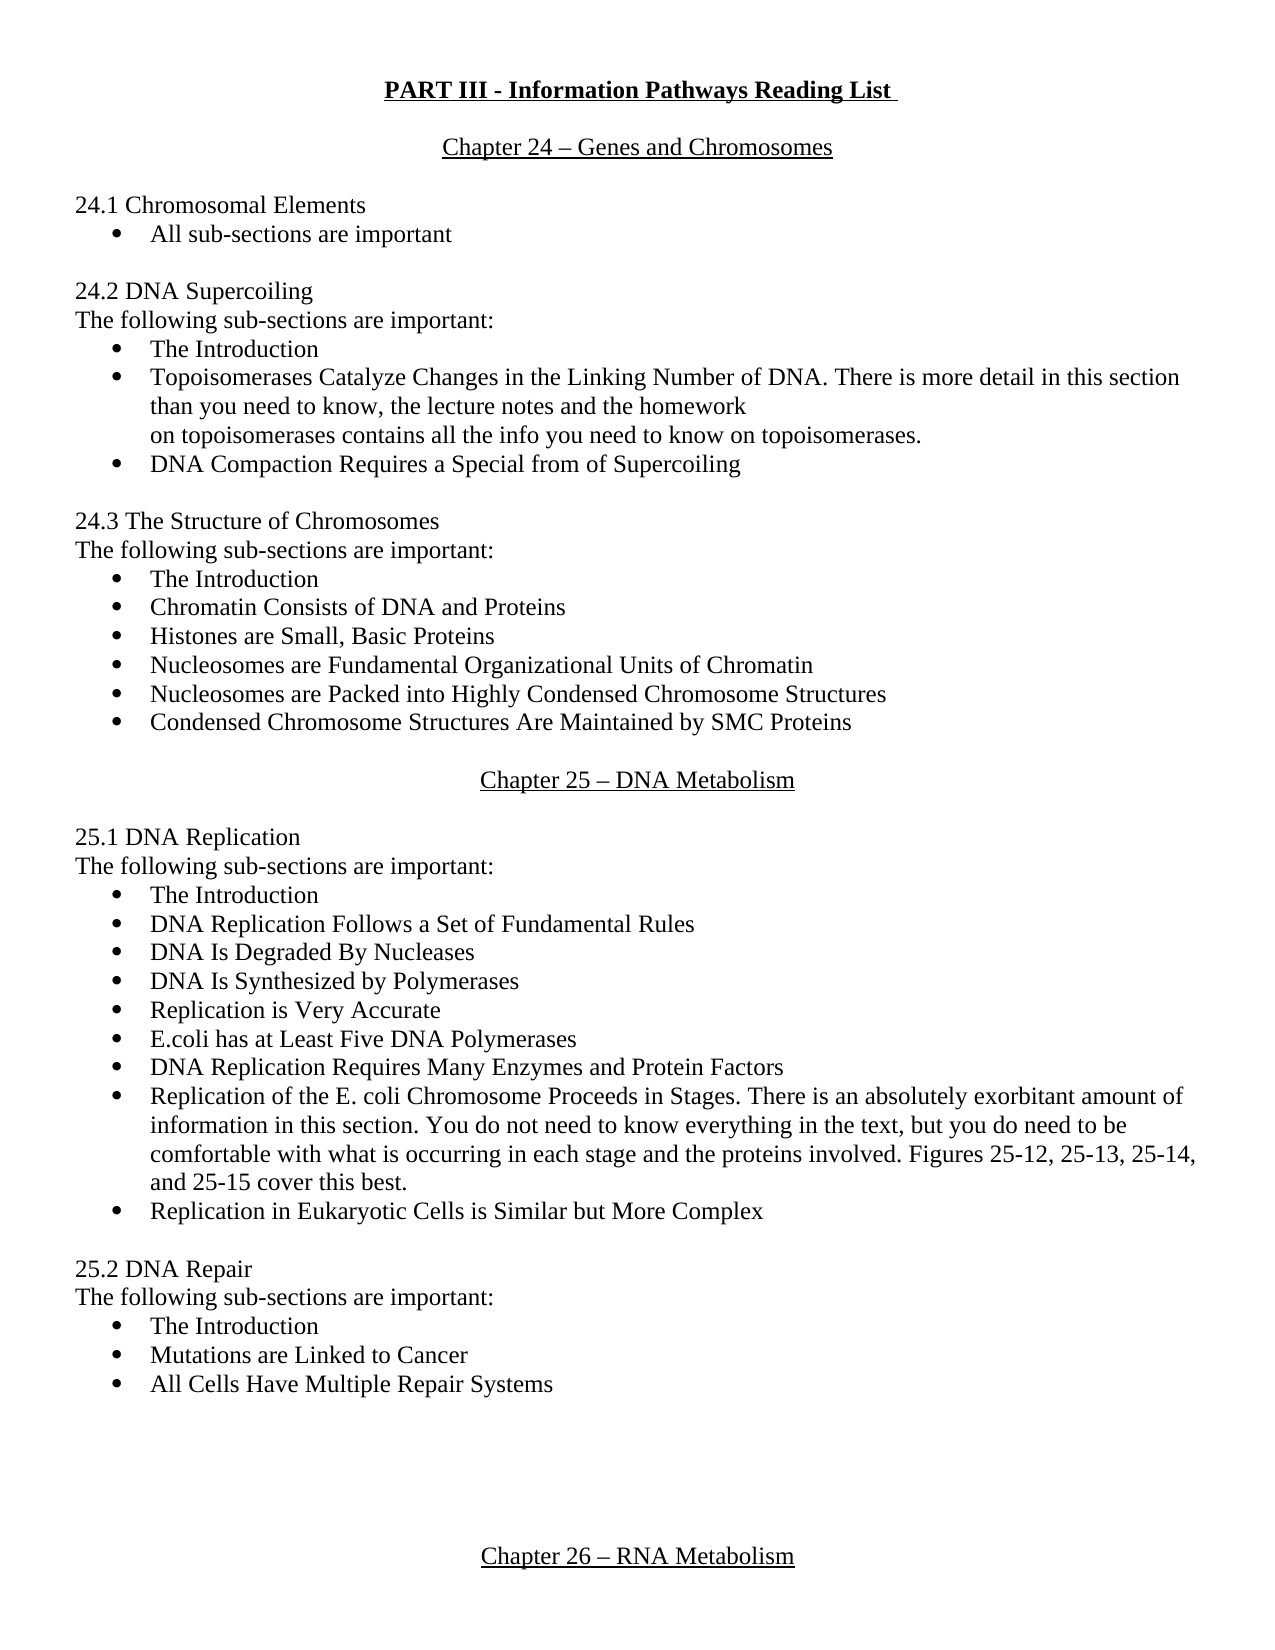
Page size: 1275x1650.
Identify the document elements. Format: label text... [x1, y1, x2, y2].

text PART III - Information Pathways Reading List [75, 75, 1200, 104]
text The following sub-sections are important: [75, 535, 1200, 564]
list E.coli has at Least Five DNA Polymerases [112, 1024, 1200, 1052]
list Replication is Very Accurate [112, 995, 1200, 1024]
list DNA Compaction Requires a Special from of Supercoiling [112, 449, 1200, 477]
list DNA Is Degraded By Nucleases [112, 937, 1200, 966]
text 24.2 DNA Supercoiling [75, 276, 1200, 305]
text 24.3 The Structure of Chromosomes [75, 506, 1200, 535]
text Chapter 26 – RNA Metabolism [75, 1541, 1200, 1570]
text on topoisomerases contains all the info you need to know on topoisomerases. [75, 420, 1200, 449]
list Nucleosomes are Packed into Highly Condensed Chromosome Structures [112, 679, 1200, 707]
list Mutations are Linked to Cancer [112, 1340, 1200, 1369]
list The Introduction [112, 1311, 1200, 1340]
list The Introduction [112, 564, 1200, 592]
text Chapter 24 – Genes and Chromosomes [75, 132, 1200, 161]
list All sub-sections are important [112, 219, 1200, 247]
text 25.1 DNA Replication [75, 822, 1200, 851]
list All Cells Have Multiple Repair Systems [112, 1369, 1200, 1397]
list DNA Replication Follows a Set of Fundamental Rules [112, 909, 1200, 937]
text The following sub-sections are important: [75, 305, 1200, 334]
list The Introduction [112, 334, 1200, 362]
list Condensed Chromosome Structures Are Maintained by SMC Proteins [112, 707, 1200, 736]
list Replication in Eukaryotic Cells is Similar but More Complex [112, 1196, 1200, 1225]
list Replication of the E. coli Chromosome Proceeds in Stages. There is an absolutely exorbitant amount of information in this section. You do not need to know everything in the text, but you do need to be comfortable with what is occurring in each stage and the proteins involved. Figures 25-12, 25-13, 25-14, and 25-15 cover this best. [112, 1081, 1200, 1196]
list The Introduction [112, 880, 1200, 909]
text The following sub-sections are important: [75, 851, 1200, 880]
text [75, 1282, 1200, 1311]
list Nucleosomes are Fundamental Organizational Units of Chromatin [112, 650, 1200, 679]
list Topoisomerases Catalyze Changes in the Linking Number of DNA. There is more detail in this section than you need to know, the lecture notes and the homework [112, 362, 1200, 420]
list DNA Is Synthesized by Polymerases [112, 966, 1200, 995]
text 25.2 DNA Repair [75, 1254, 1200, 1282]
text Chapter 25 – DNA Metabolism [75, 765, 1200, 794]
text 24.1 Chromosomal Elements [75, 190, 1200, 219]
list Chromatin Consists of DNA and Proteins [112, 592, 1200, 621]
list Histones are Small, Basic Proteins [112, 621, 1200, 650]
list DNA Replication Requires Many Enzymes and Protein Factors [112, 1052, 1200, 1081]
